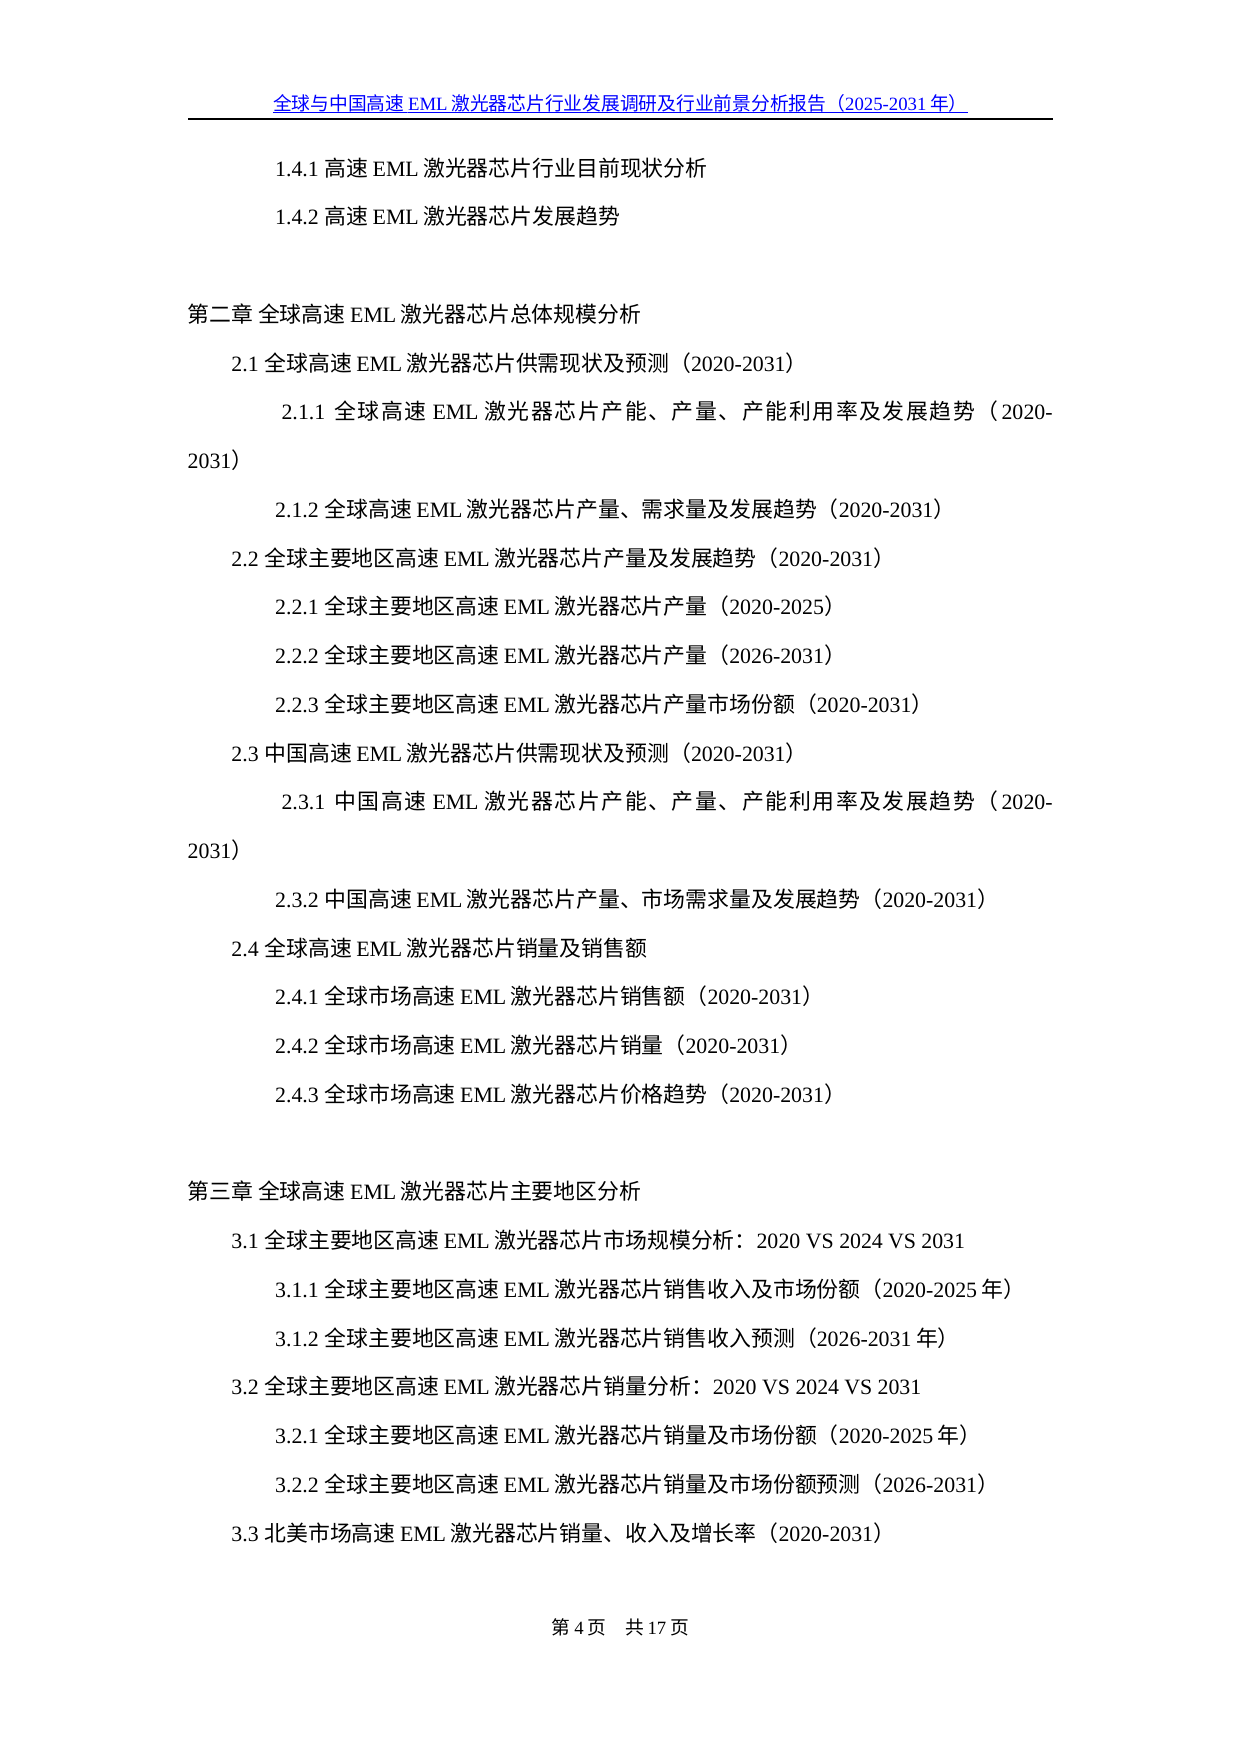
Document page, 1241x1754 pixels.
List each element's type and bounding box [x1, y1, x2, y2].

text [187, 150, 1053, 1548]
